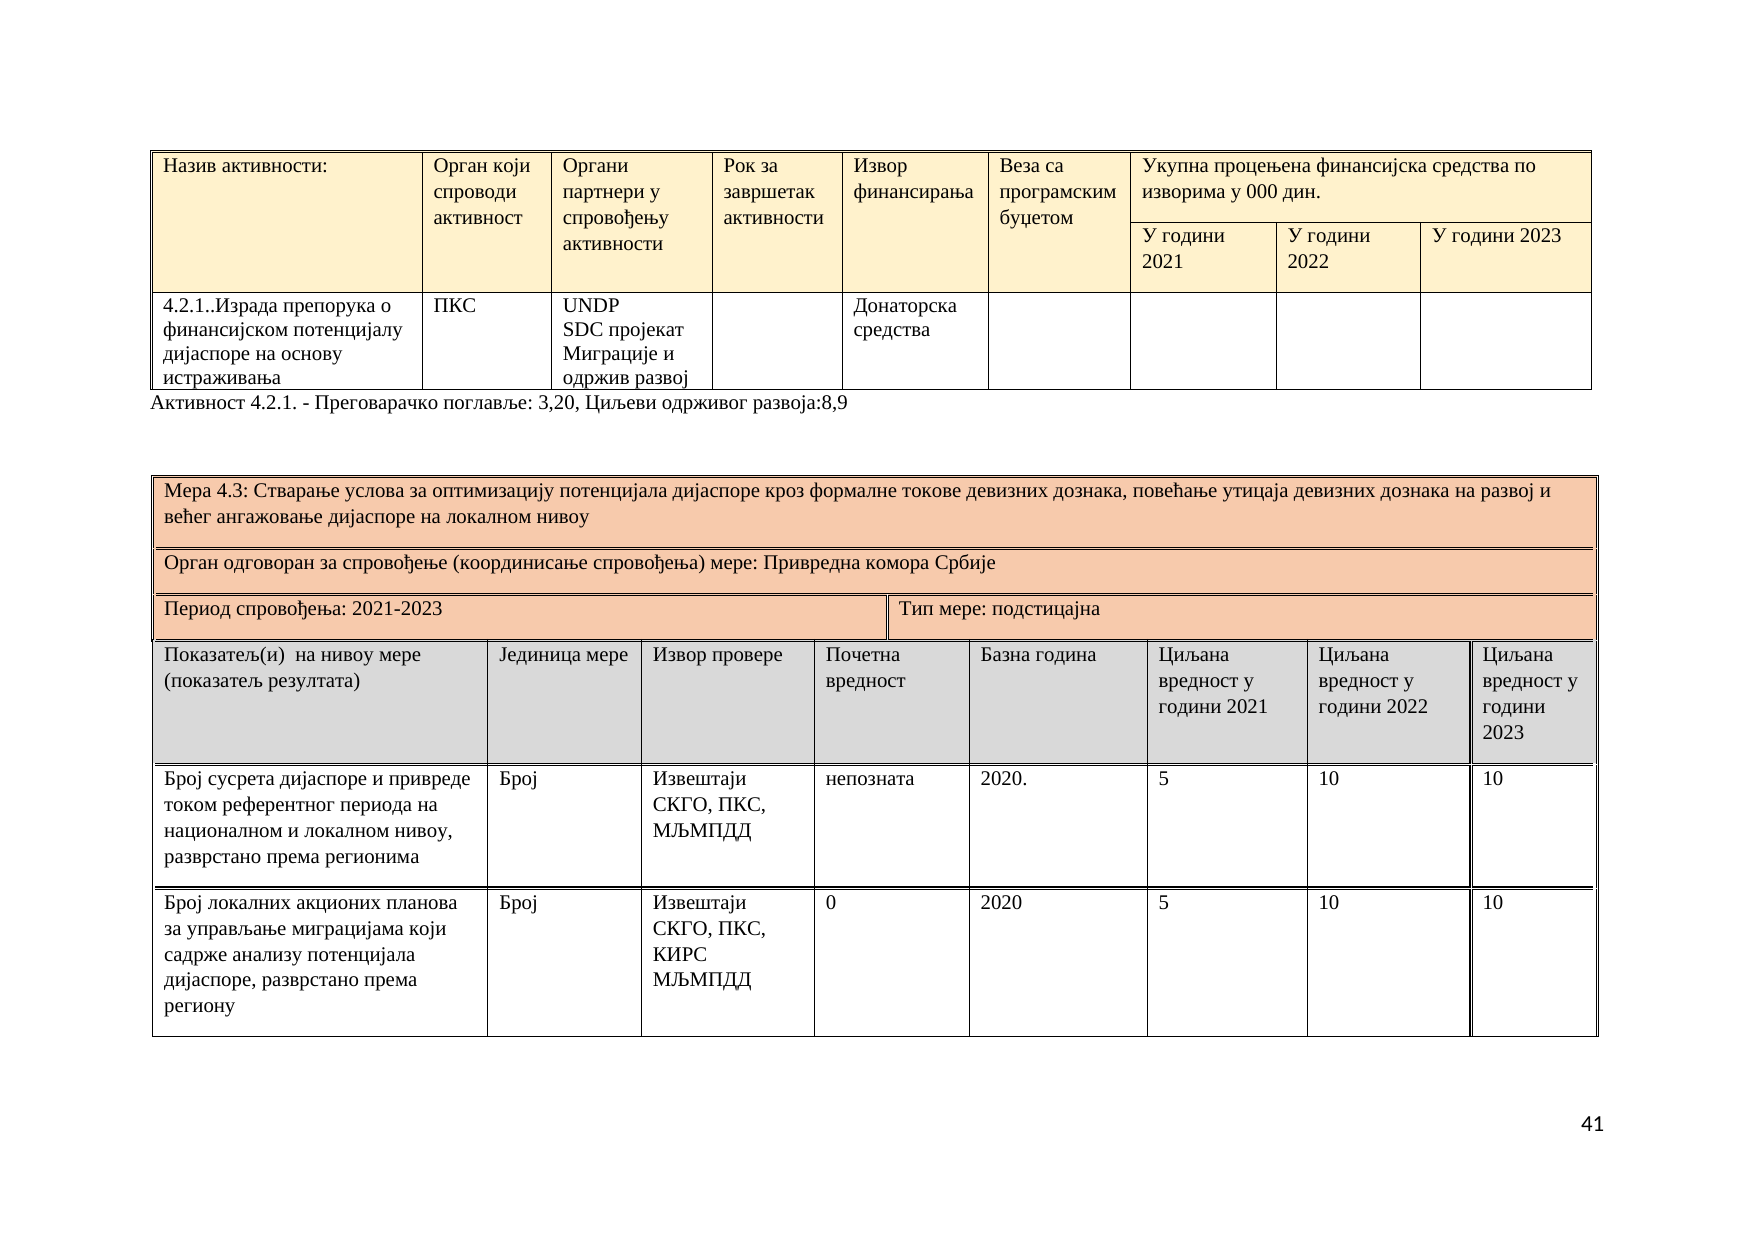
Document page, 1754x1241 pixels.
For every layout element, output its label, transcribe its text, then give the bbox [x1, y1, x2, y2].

table_cell Период спровођења: 2021-2023 [153, 593, 887, 639]
table_cell Циљана вредност у години 2023 [1471, 639, 1597, 763]
table_cell Број [488, 890, 641, 1036]
table_cell 5 [1148, 766, 1307, 886]
table_cell 4.2.1..Израда препорука о финансијском потенцијалу дијаспоре на основу истраживања [153, 293, 422, 389]
table_cell 10 [1308, 766, 1469, 886]
table_cell Број локалних акционих планова за управљање миграцијама који садрже анализу потенцијала дијаспоре, разврстано према региону [153, 886, 487, 1036]
table_cell У години 2022 [1277, 223, 1420, 292]
table_cell [1277, 293, 1420, 389]
table_cell 10 [1473, 886, 1596, 1036]
table_cell 5 [1148, 890, 1307, 1036]
table_header Извор финансирања [843, 153, 988, 292]
table_cell У години 2021 [1131, 223, 1276, 292]
table_cell Jединица мере [488, 642, 641, 763]
table_cell 2020 [970, 890, 1147, 1036]
table_cell Орган одговоран за спровођење (координисање спровођења) мере: Привредна комора Србије [153, 547, 1597, 593]
table_header Назив активности: [153, 153, 422, 292]
table_header Рок за завршетак активности [713, 153, 842, 292]
table_cell [989, 293, 1130, 389]
text Активност 4.2.1. - Преговарачко поглавље: 3,20, Циљеви одрживог развоја:8,9 [150, 390, 1604, 414]
table_cell Тип мере: подстицајна [888, 593, 1597, 639]
table_cell [1421, 293, 1591, 389]
table_cell Број [488, 766, 641, 886]
table_cell 10 [1308, 890, 1469, 1036]
table_cell У години 2023 [1421, 223, 1591, 292]
table_cell Показатељ(и) на нивоу мере (показатељ резултата) [153, 639, 487, 763]
table_cell непозната [815, 766, 969, 886]
table_cell Извештаји СКГО, ПКС, МЉМПДД [642, 766, 814, 886]
table_cell Донаторска средства [843, 293, 988, 389]
table_cell Циљана вредност у години 2021 [1148, 642, 1307, 763]
table_header Мера 4.3: Стварање услова за оптимизацију потенцијала дијаспоре кроз формалне токове девизних дознака, повећање утицаја девизних дознака на развој и већег ангажовање дијаспоре на локалном нивоу [154, 478, 1596, 547]
table_header Веза са програмским буџетом [989, 153, 1130, 292]
table_cell Циљана вредност у години 2022 [1308, 642, 1469, 763]
table_header Oргани партнери у спровођењу активности [552, 153, 712, 292]
table_cell 0 [815, 890, 969, 1036]
table_cell ПКС [423, 293, 551, 389]
table_cell 2020. [970, 766, 1147, 886]
table_header Орган који спроводи активност [423, 153, 551, 292]
table_cell Почетна вредност [815, 642, 969, 763]
table_cell Базна година [970, 642, 1147, 763]
table_cell [1131, 293, 1276, 389]
table_cell UNDP SDC пројекат Миграције и одржив развој [552, 293, 712, 389]
table_cell Извештаји СКГО, ПКС, КИРС МЉМПДД [642, 890, 814, 1036]
table_cell [713, 293, 842, 389]
table_cell Број сусрета дијаспоре и привреде током референтног периода на националном и локалном нивоу, разврстано према регионима [153, 763, 487, 886]
table_header Укупна процењена финансијска средства по изворима у 000 дин. [1131, 153, 1591, 222]
table_cell 10 [1473, 763, 1596, 886]
table_cell Извор провере [642, 642, 814, 763]
